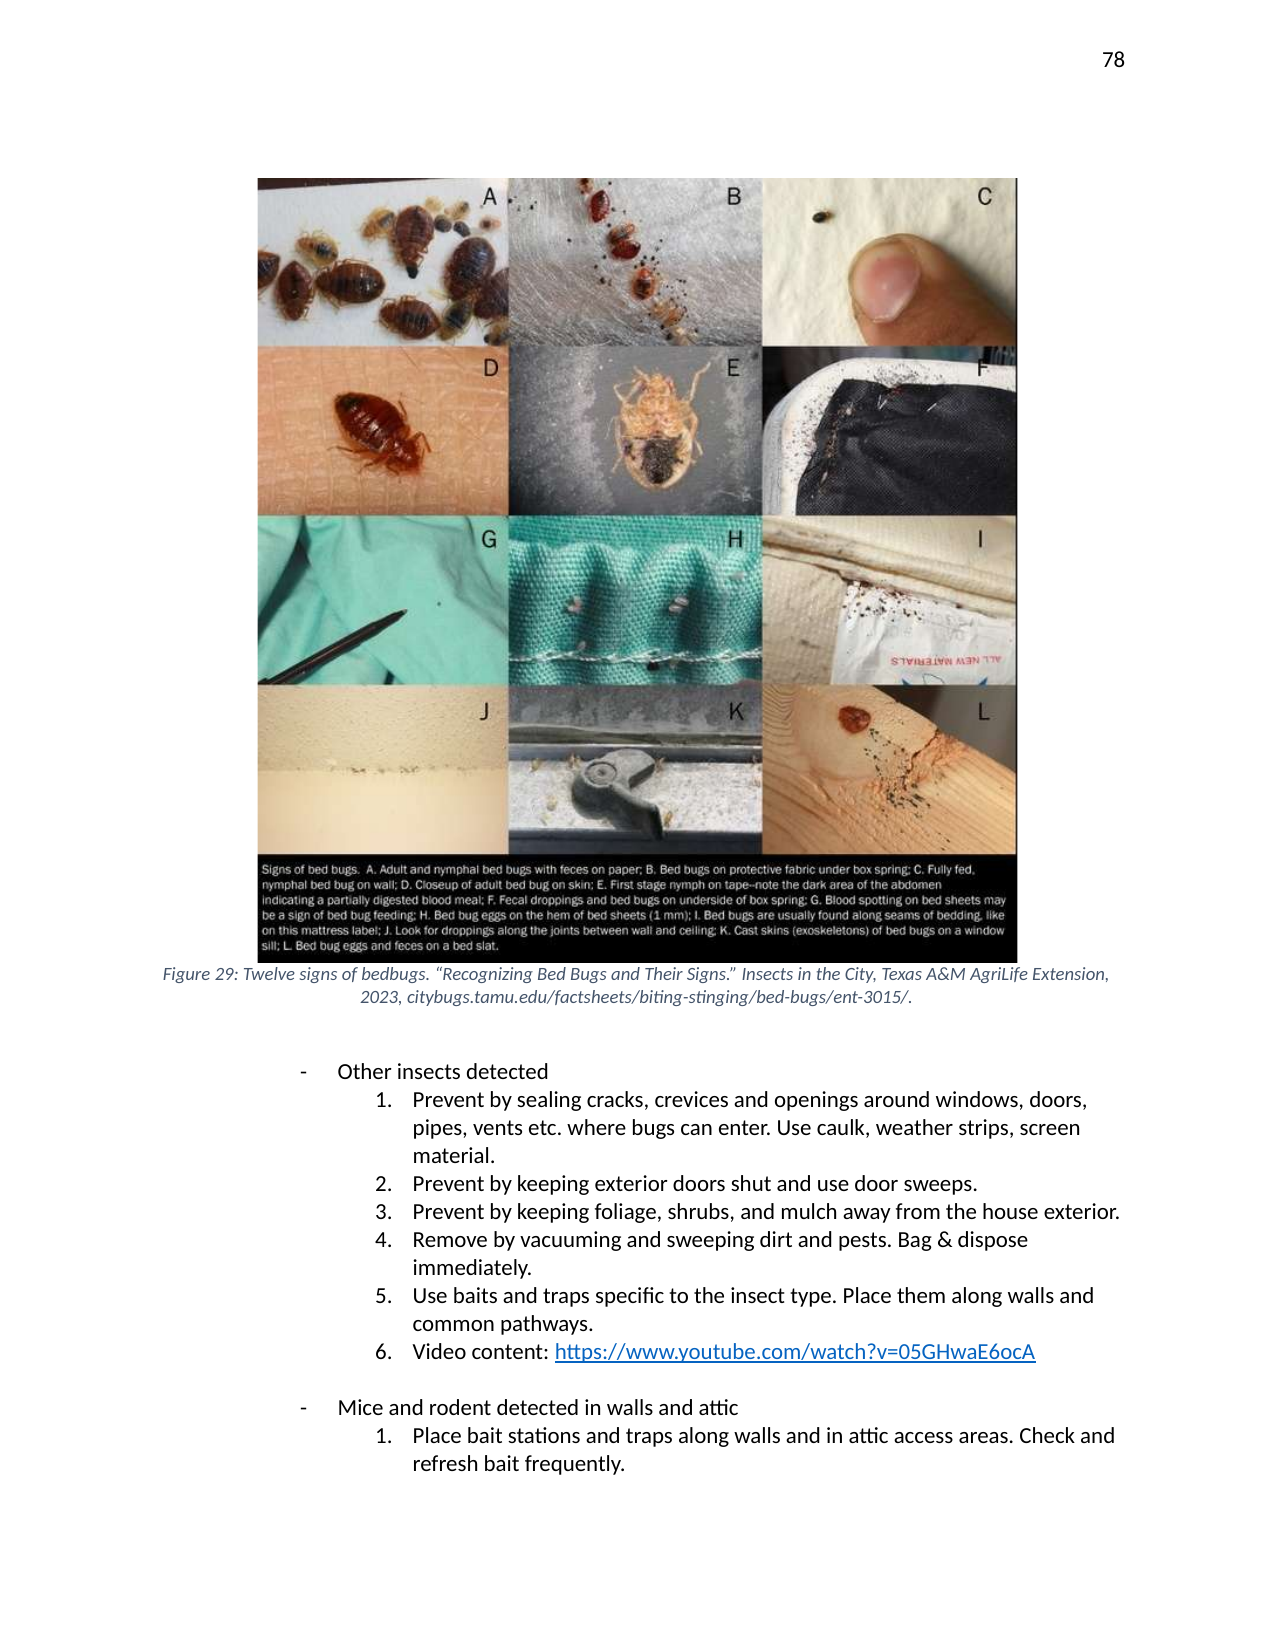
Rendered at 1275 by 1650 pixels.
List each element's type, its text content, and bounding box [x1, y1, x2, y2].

list Video content: https://www.youtube.com/watch?v=05GHwaE6ocA [375, 1337, 1125, 1365]
list Prevent by sealing cracks, crevices and openings around windows, doors, pipes, vents etc. where bugs can enter. Use caulk, weather strips, screen material. [375, 1085, 1125, 1169]
text Figure 29: Twelve signs of bedbugs. “Recognizing Bed Bugs and Their Signs.” Insects in the City, Texas A&M AgriLife Extension, 2023, citybugs.tamu.edu/factsheets/biting-stinging/bed-bugs/ent-3015/. [150, 962, 1125, 1008]
picture [257, 178, 1018, 963]
list Use baits and traps specific to the insect type. Place them along walls and common pathways. [375, 1281, 1125, 1337]
list Place bait stations and traps along walls and in attic access areas. Check and refresh bait frequently. [375, 1421, 1125, 1477]
list Mice and rodent detected in walls and attic [300, 1393, 1125, 1421]
list Prevent by keeping foliage, shrubs, and mulch away from the house exterior. [375, 1197, 1125, 1225]
list Other insects detected [300, 1057, 1125, 1085]
list Prevent by keeping exterior doors shut and use door sweeps. [375, 1169, 1125, 1197]
list Remove by vacuuming and sweeping dirt and pests. Bag & dispose immediately. [375, 1225, 1125, 1281]
